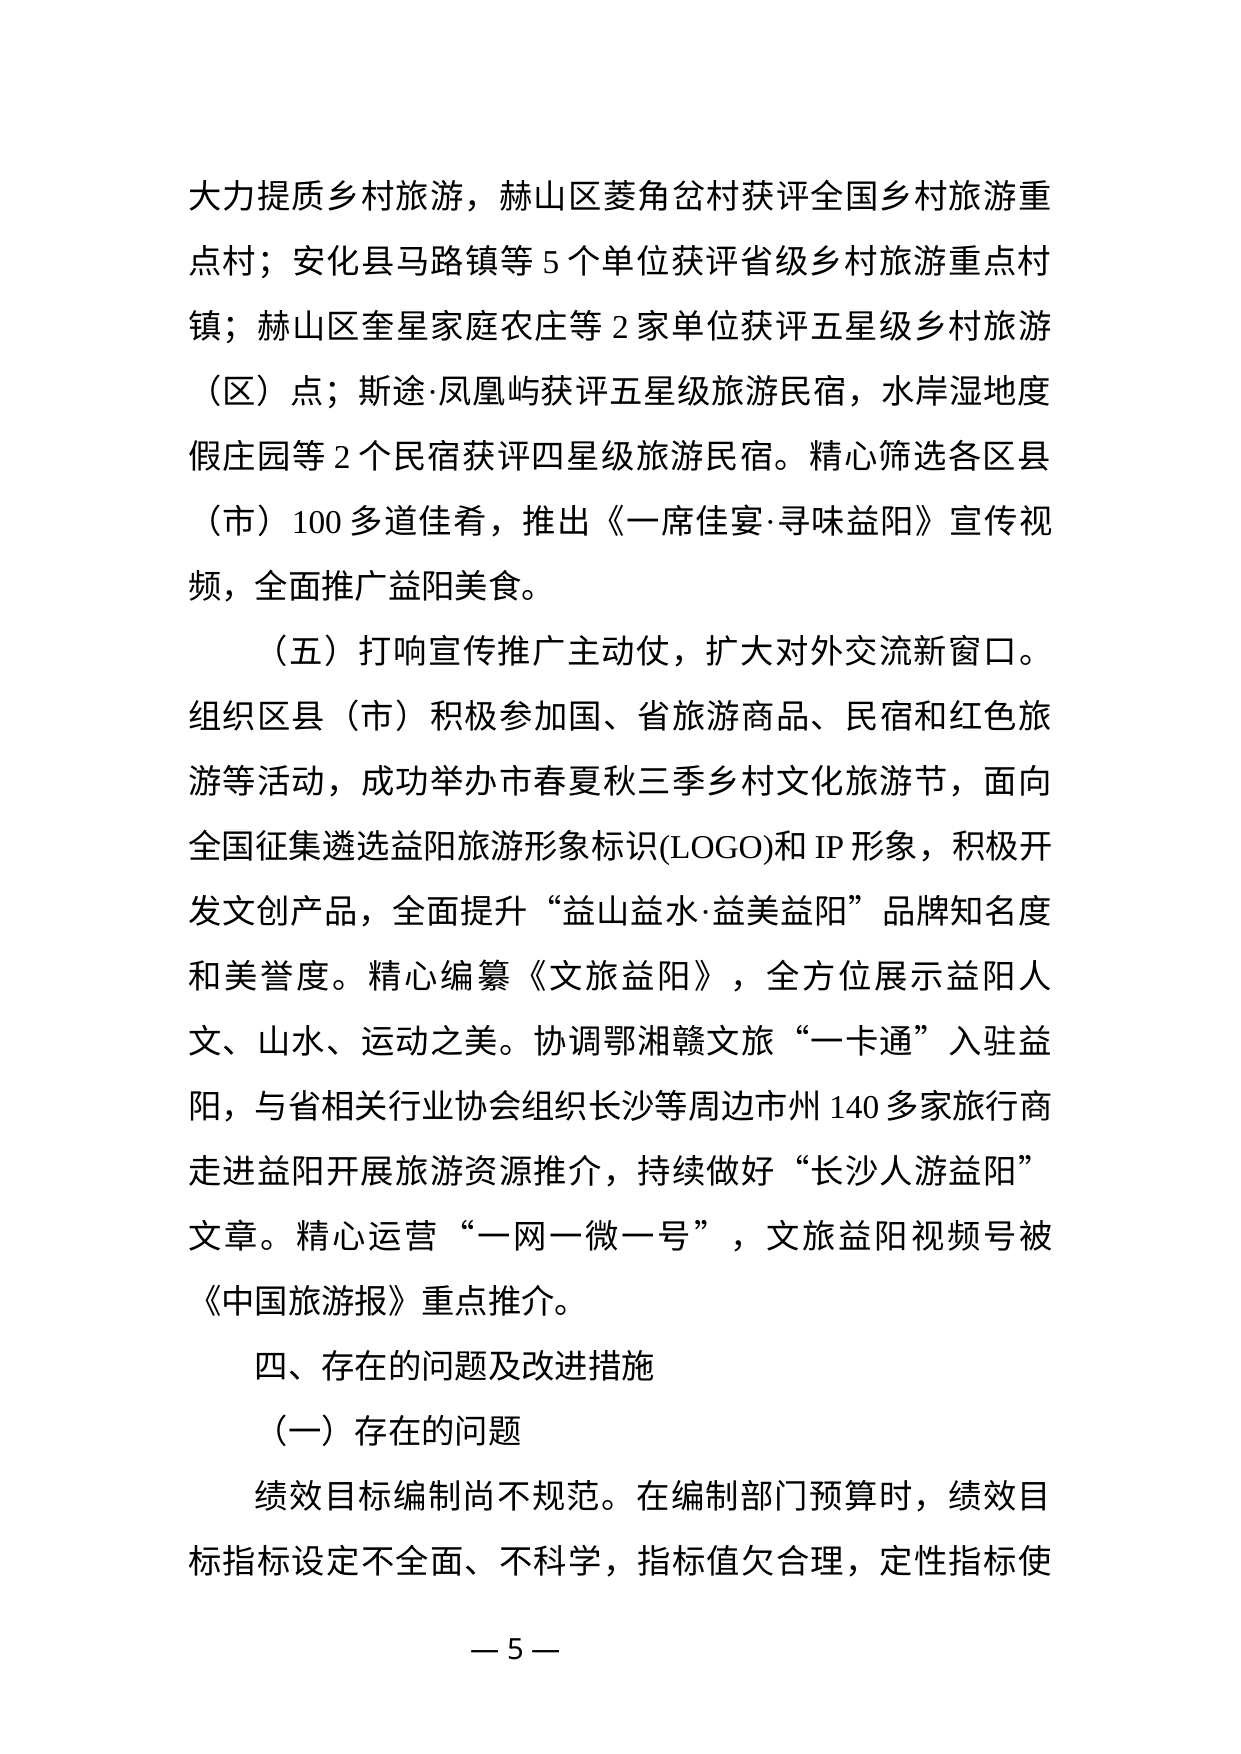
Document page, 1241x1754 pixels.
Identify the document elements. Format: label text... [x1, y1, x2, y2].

text （五）打响宣传推广主动仗，扩大对外交流新窗口。组织区县（市）积极参加国、省旅游商品、民宿和红色旅游等活动，成功举办市春夏秋三季乡村文化旅游节，面向全国征集遴选益阳旅游形象标识(LOGO)和IP形象，积极开发文创产品，全面提升“益山益水·益美益阳”品牌知名度和美誉度。精心编纂《文旅益阳》，全方位展示益阳人文、山水、运动之美。协调鄂湘赣文旅“一卡通”入驻益阳，与省相关行业协会组织长沙等周边市州140多家旅行商走进益阳开展旅游资源推介，持续做好“长沙人游益阳”文章。精心运营“一网一微一号”，文旅益阳视频号被《中国旅游报》重点推介。 [188, 617, 1052, 1332]
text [188, 162, 1052, 617]
text （一）存在的问题 [188, 1397, 1052, 1462]
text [188, 1462, 1052, 1592]
text 四、存在的问题及改进措施 [188, 1332, 1052, 1397]
